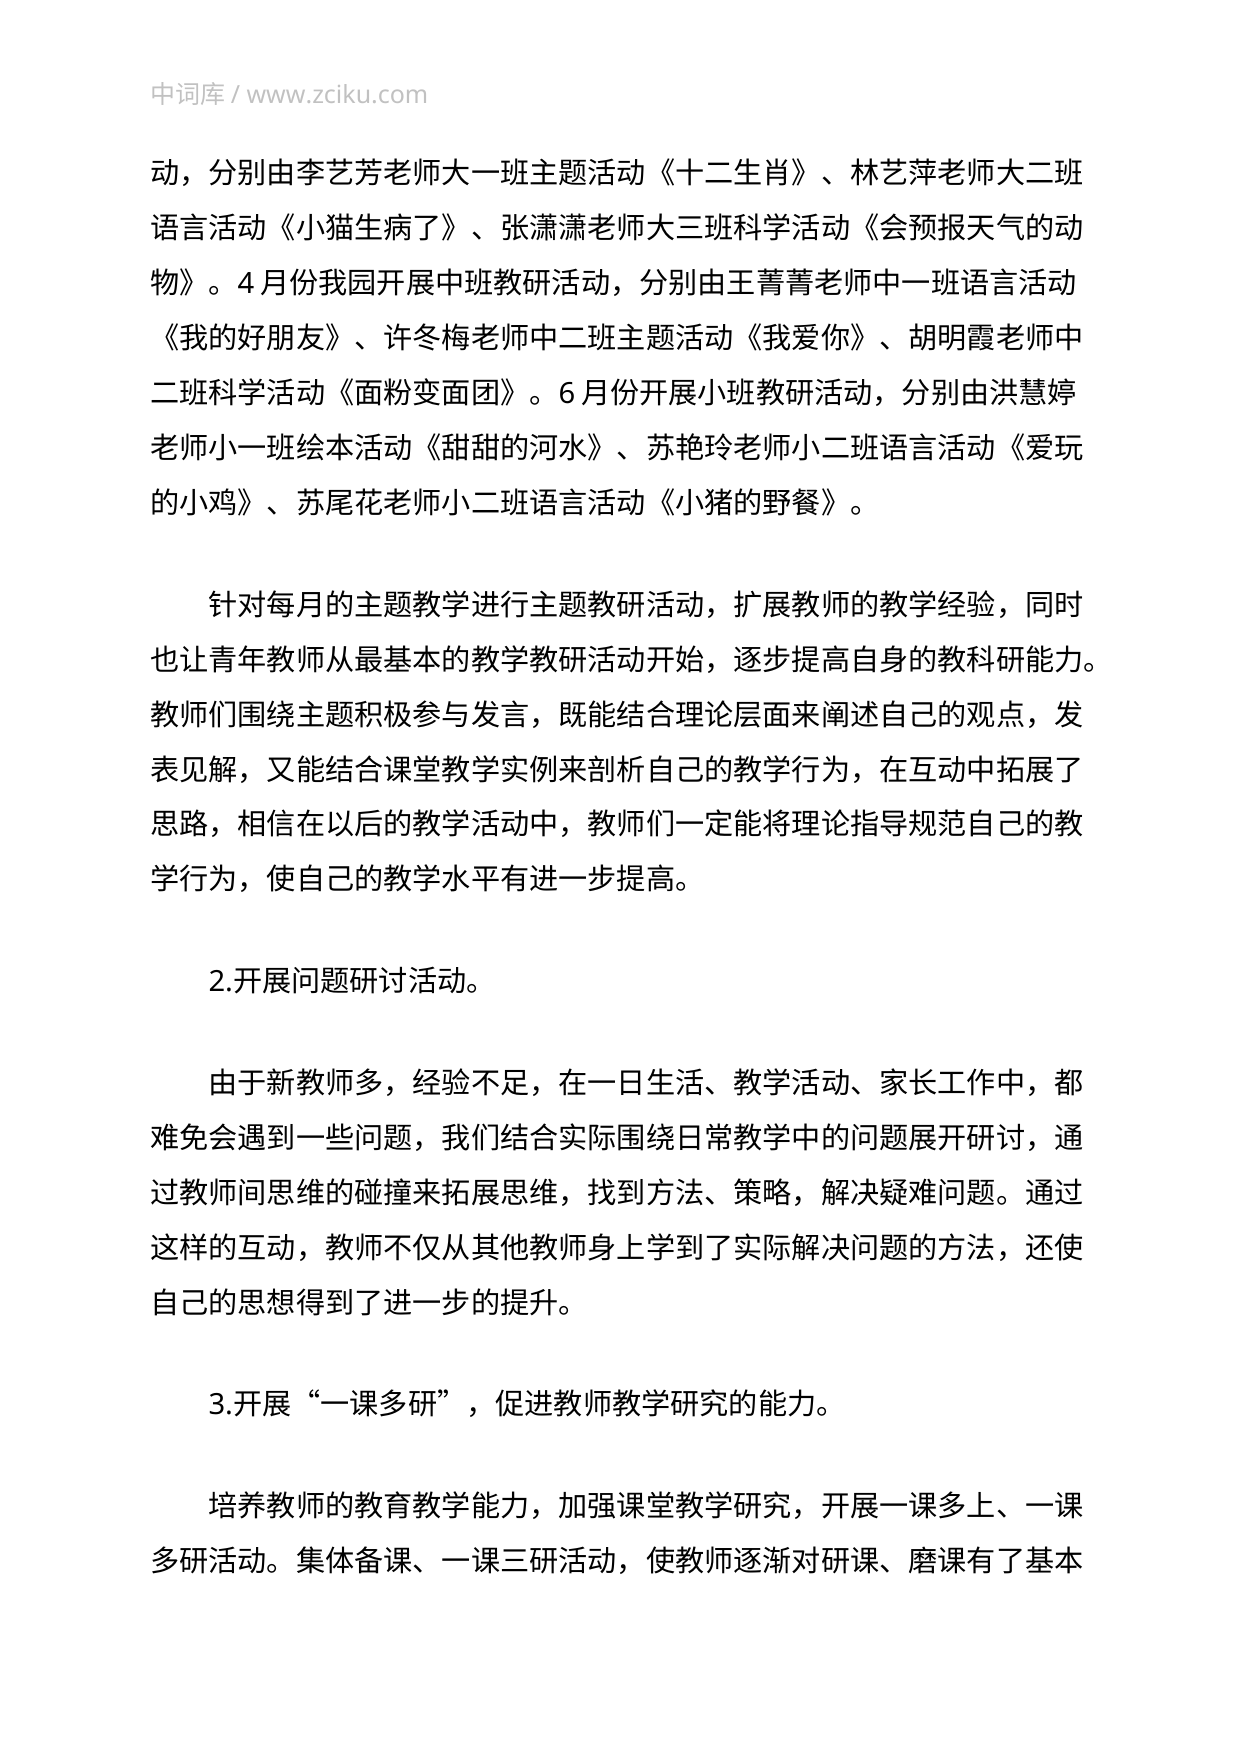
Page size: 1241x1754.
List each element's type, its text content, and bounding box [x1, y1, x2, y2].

text 由于新教师多，经验不足，在一日生活、教学活动、家长工作中，都难免会遇到一些问题，我们结合实际围绕日常教学中的问题展开研讨，通过教师间思维的碰撞来拓展思维，找到方法、策略，解决疑难问题。通过这样的互动，教师不仅从其他教师身上学到了实际解决问题的方法，还使自己的思想得到了进一步的提升。 [150, 1059, 1090, 1321]
text 2.开展问题研讨活动。 [150, 958, 1090, 1000]
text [150, 150, 1090, 522]
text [150, 1483, 1090, 1580]
text 3.开展“一课多研”，促进教师教学研究的能力。 [150, 1381, 1090, 1423]
text 针对每月的主题教学进行主题教研活动，扩展教师的教学经验，同时也让青年教师从最基本的教学教研活动开始，逐步提高自身的教科研能力。教师们围绕主题积极参与发言，既能结合理论层面来阐述自己的观点，发表见解，又能结合课堂教学实例来剖析自己的教学行为，在互动中拓展了思路，相信在以后的教学活动中，教师们一定能将理论指导规范自己的教学行为，使自己的教学水平有进一步提高。 [150, 581, 1090, 898]
